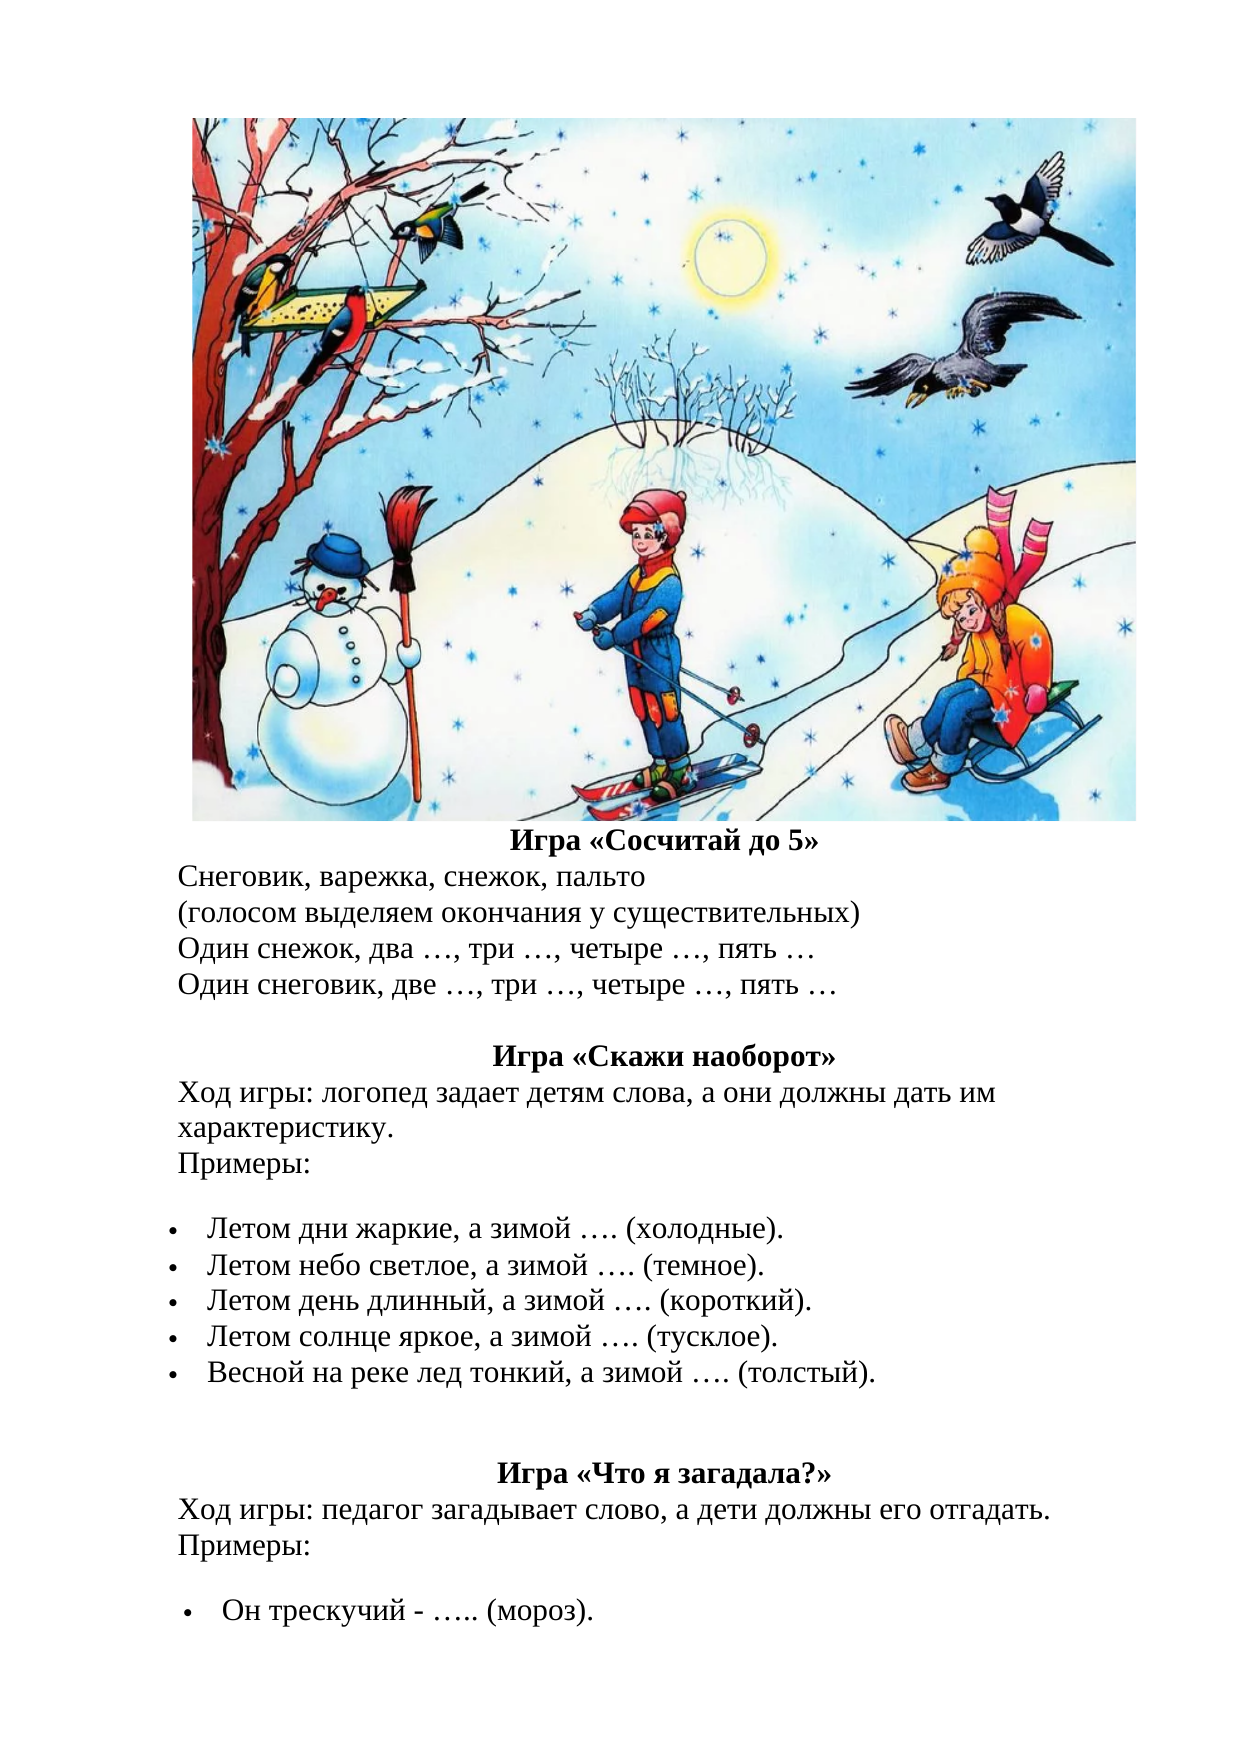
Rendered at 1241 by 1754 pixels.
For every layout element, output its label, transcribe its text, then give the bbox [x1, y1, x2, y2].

text Примеры: [177, 1526, 1152, 1562]
text Примеры: [177, 1145, 1152, 1181]
list Он трескучий - ….. (мороз). [184, 1592, 1152, 1627]
text Один снеговик, две …, три …, четыре …, пять … [177, 965, 1152, 1001]
picture [192, 118, 1137, 822]
text Ход игры: логопед задает детям слова, а они должны дать им характеристику. [177, 1073, 1152, 1145]
text Игра «Скажи наоборот» [177, 1037, 1152, 1073]
text Игра «Что я загадала?» [177, 1454, 1152, 1491]
text Один снежок, два …, три …, четыре …, пять … [177, 929, 1152, 965]
text Ход игры: педагог загадывает слово, а дети должны его отгадать. [177, 1491, 1152, 1526]
text Игра «Сосчитай до 5» [177, 821, 1152, 857]
list Летом день длинный, а зимой …. (короткий). [169, 1282, 1152, 1318]
list Летом солнце яркое, а зимой …. (тусклое). [169, 1318, 1152, 1353]
list Весной на реке лед тонкий, а зимой …. (толстый). [169, 1353, 1152, 1389]
list Летом небо светлое, а зимой …. (темное). [169, 1246, 1152, 1282]
text Снеговик, варежка, снежок, пальто [177, 857, 1152, 893]
text (голосом выделяем окончания у существительных) [177, 893, 1152, 929]
list Летом дни жаркие, а зимой …. (холодные). [169, 1210, 1152, 1246]
